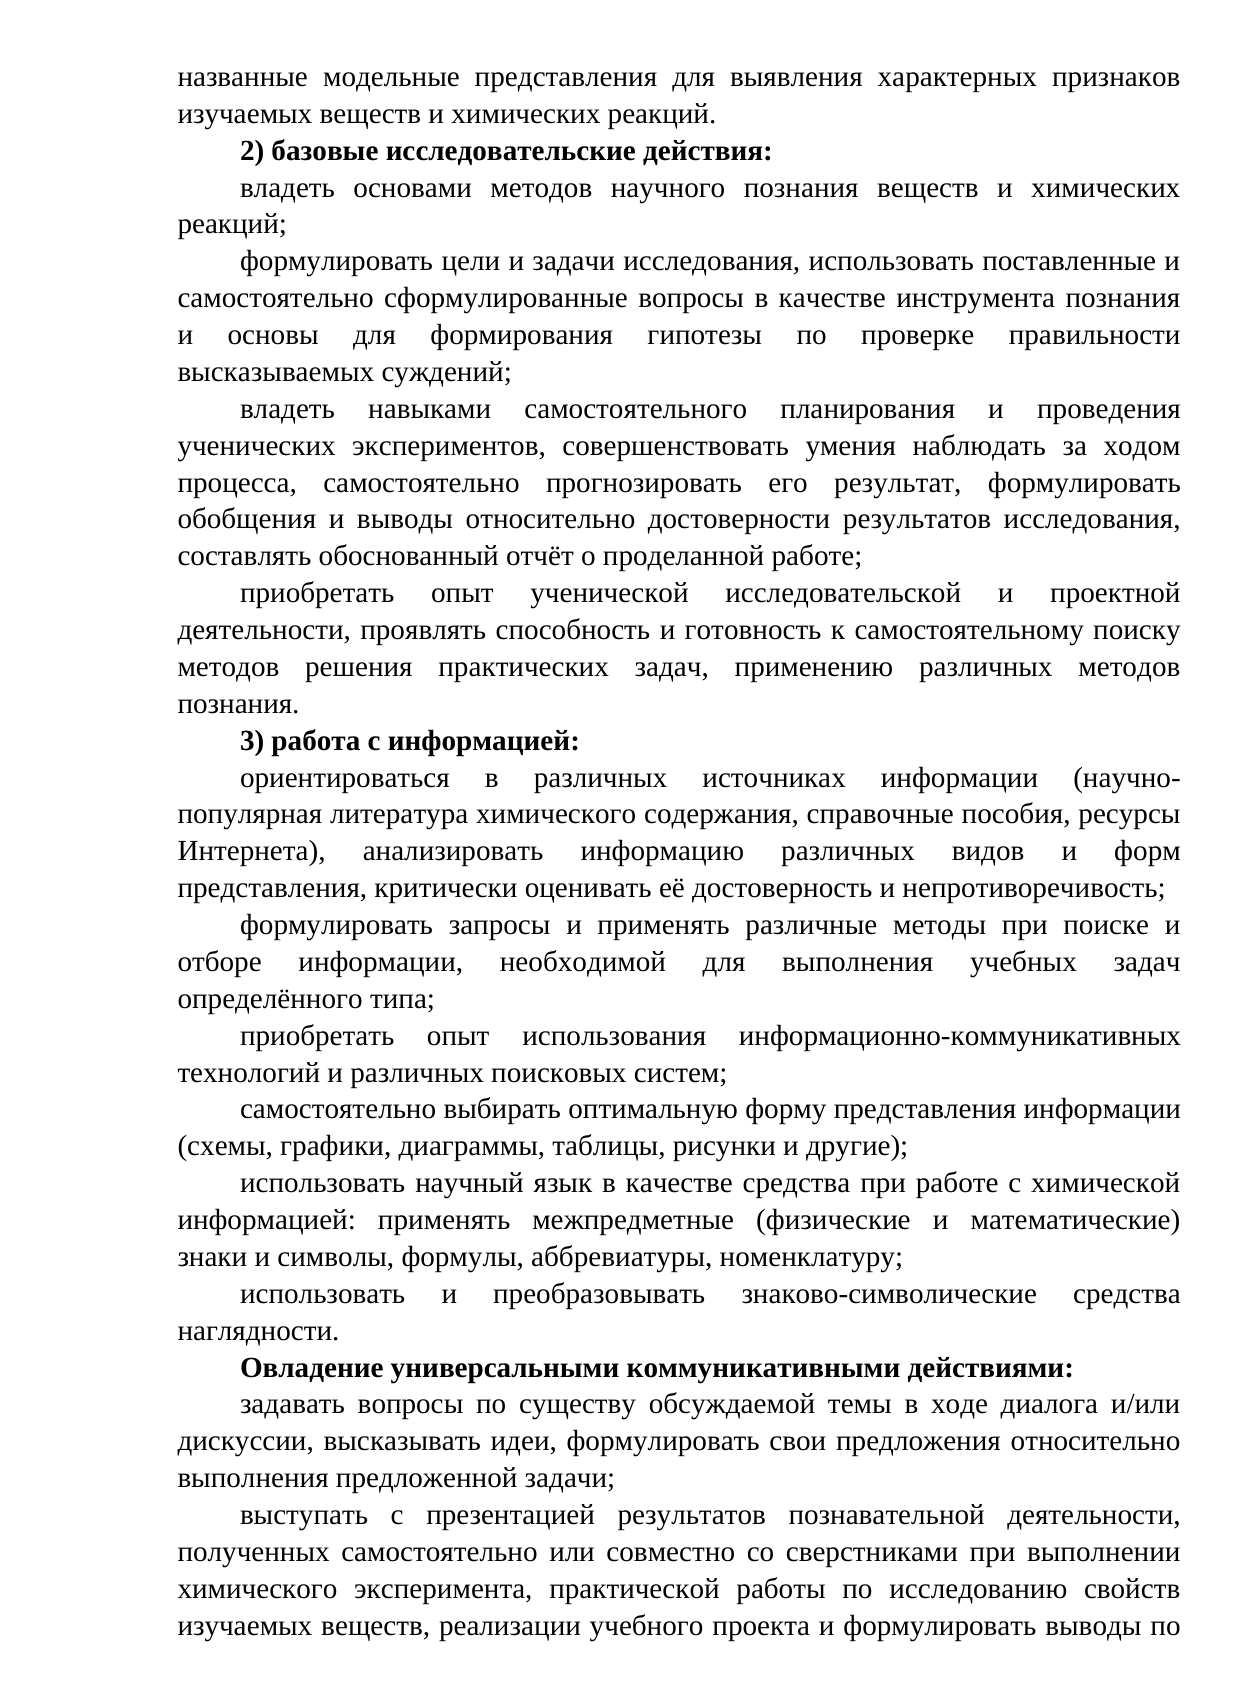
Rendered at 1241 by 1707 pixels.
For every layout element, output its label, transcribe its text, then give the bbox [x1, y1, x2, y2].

text 3) работа с информацией: [177, 723, 1181, 756]
text 2) базовые исследовательские действия: [177, 133, 1181, 166]
text ориентироваться в различных источниках информации (научно-популярная литература химического содержания, справочные пособия, ресурсы Интернета), анализировать информацию различных видов и форм представления, критически оценивать её достоверность и непротиворечивость; [177, 760, 1181, 904]
text использовать и преобразовывать знаково-символические средства наглядности. [177, 1276, 1181, 1346]
text формулировать цели и задачи исследования, использовать поставленные и самостоятельно сформулированные вопросы в качестве инструмента познания и основы для формирования гипотезы по проверке правильности высказываемых суждений; [177, 243, 1181, 388]
text владеть основами методов научного познания веществ и химических реакций; [177, 170, 1181, 240]
text самостоятельно выбирать оптимальную форму представления информации (схемы, графики, диаграммы, таблицы, рисунки и другие); [177, 1092, 1181, 1162]
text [177, 59, 1181, 129]
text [177, 1497, 1181, 1641]
text владеть навыками самостоятельного планирования и проведения ученических экспериментов, совершенствовать умения наблюдать за ходом процесса, самостоятельно прогнозировать его результат, формулировать обобщения и выводы относительно достоверности результатов исследования, составлять обоснованный отчёт о проделанной работе; [177, 391, 1181, 572]
text задавать вопросы по существу обсуждаемой темы в ходе диалога и/или дискуссии, высказывать идеи, формулировать свои предложения относительно выполнения предложенной задачи; [177, 1387, 1181, 1494]
text приобретать опыт использования информационно-коммуникативных технологий и различных поисковых систем; [177, 1018, 1181, 1088]
text Овладение универсальными коммуникативными действиями: [177, 1350, 1181, 1383]
text формулировать запросы и применять различные методы при поиске и отборе информации, необходимой для выполнения учебных задач определённого типа; [177, 907, 1181, 1014]
text приобретать опыт ученической исследовательской и проектной деятельности, проявлять способность и готовность к самостоятельному поиску методов решения практических задач, применению различных методов познания. [177, 575, 1181, 719]
text использовать научный язык в качестве средства при работе с химической информацией: применять межпредметные (физические и математические) знаки и символы, формулы, аббревиатуры, номенклатуру; [177, 1165, 1181, 1273]
